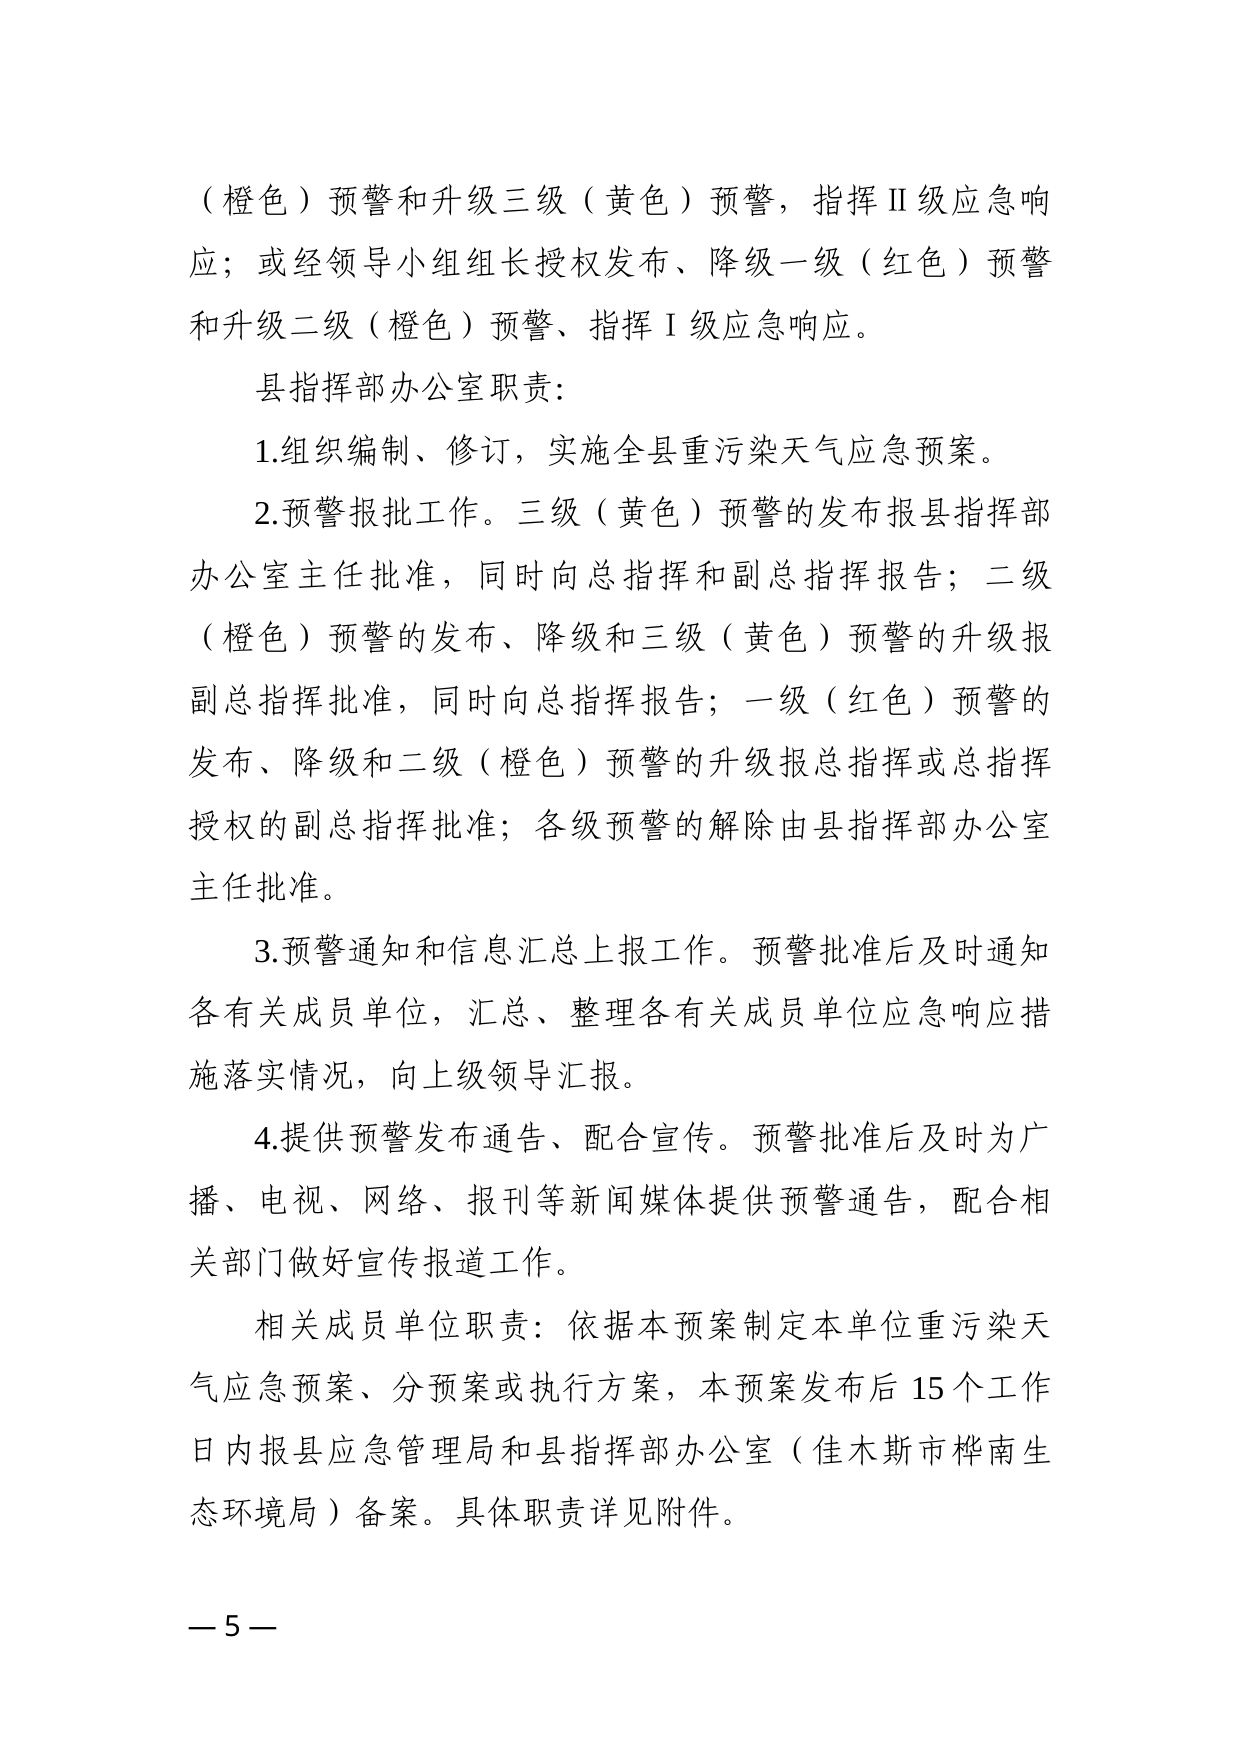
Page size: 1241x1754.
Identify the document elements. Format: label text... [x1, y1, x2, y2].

text 相关成员单位职责：依据本预案制定本单位重污染天气应急预案、分预案或执行方案，本预案发布后15个工作日内报县应急管理局和县指挥部办公室（佳木斯市桦南生态环境局）备案。具体职责详见附件。 [187, 1287, 1053, 1537]
text 4.提供预警发布通告、配合宣传。预警批准后及时为广播、电视、网络、报刊等新闻媒体提供预警通告，配合相关部门做好宣传报道工作。 [187, 1099, 1053, 1287]
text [187, 162, 1053, 349]
text 3.预警通知和信息汇总上报工作。预警批准后及时通知各有关成员单位，汇总、整理各有关成员单位应急响应措施落实情况，向上级领导汇报。 [187, 912, 1053, 1099]
text 县指挥部办公室职责： [187, 349, 1053, 412]
text 2.预警报批工作。三级（黄色）预警的发布报县指挥部办公室主任批准，同时向总指挥和副总指挥报告；二级（橙色）预警的发布、降级和三级（黄色）预警的升级报副总指挥批准，同时向总指挥报告；一级（红色）预警的发布、降级和二级（橙色）预警的升级报总指挥或总指挥授权的副总指挥批准；各级预警的解除由县指挥部办公室主任批准。 [187, 474, 1053, 912]
text 1.组织编制、修订，实施全县重污染天气应急预案。 [187, 412, 1053, 474]
